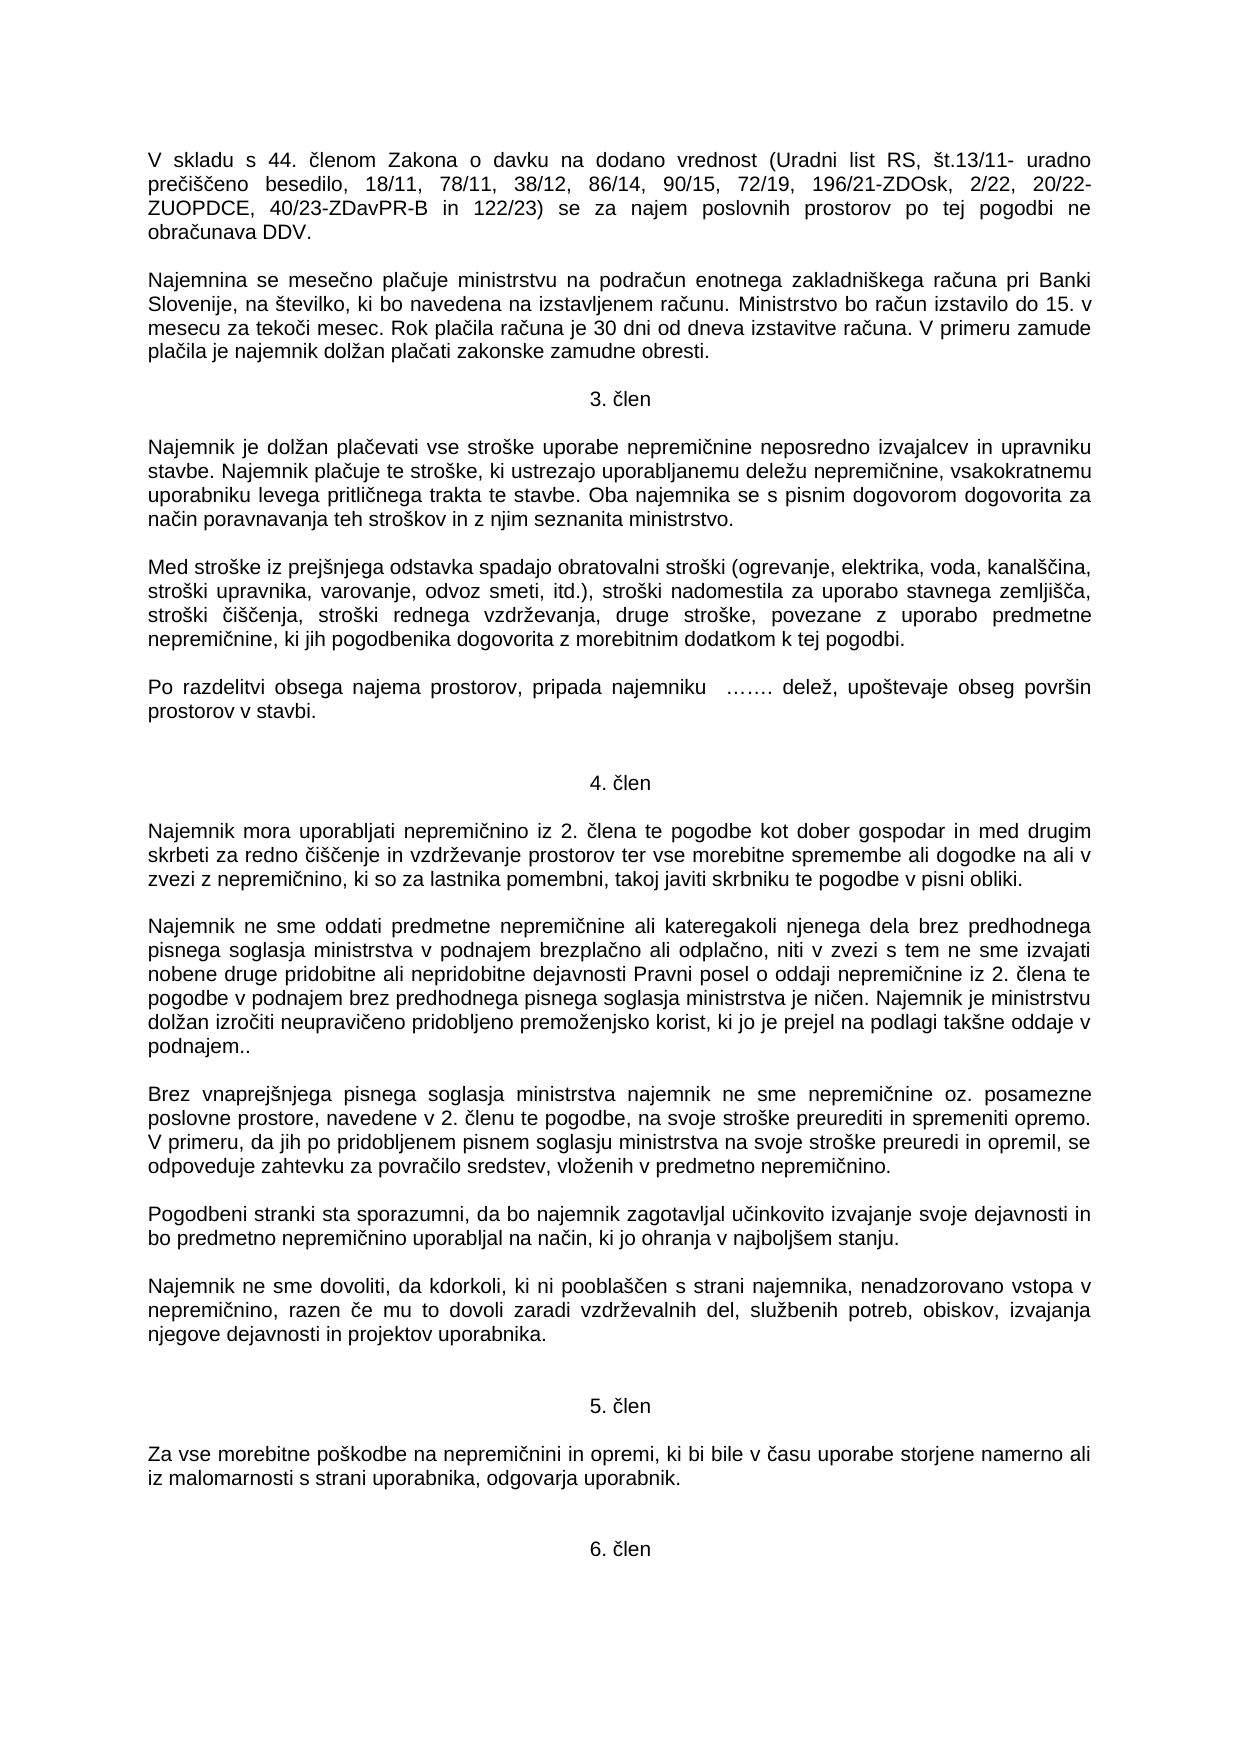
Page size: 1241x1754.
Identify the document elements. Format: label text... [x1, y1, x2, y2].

text 3. člen [148, 387, 1093, 411]
text 4. člen [148, 771, 1093, 794]
text Najemnik mora uporabljati nepremičnino iz 2. člena te pogodbe kot dober gospodar in med drugim skrbeti za redno čiščenje in vzdrževanje prostorov ter vse morebitne spremembe ali dogodke na ali v zvezi z nepremičnino, ki so za lastnika pomembni, takoj javiti skrbniku te pogodbe v pisni obliki. [148, 818, 1093, 890]
text Najemnik je dolžan plačevati vse stroške uporabe nepremičnine neposredno izvajalcev in upravniku stavbe. Najemnik plačuje te stroške, ki ustrezajo uporabljanemu deležu nepremičnine, vsakokratnemu uporabniku levega pritličnega trakta te stavbe. Oba najemnika se s pisnim dogovorom dogovorita za način poravnavanja teh stroškov in z njim seznanita ministrstvo. [148, 435, 1093, 531]
text V skladu s 44. členom Zakona o davku na dodano vrednost (Uradni list RS, št.13/11- uradno prečiščeno besedilo, 18/11, 78/11, 38/12, 86/14, 90/15, 72/19, 196/21-ZDOsk, 2/22, 20/22- ZUOPDCE, 40/23-ZDavPR-B in 122/23) se za najem poslovnih prostorov po tej pogodbi ne obračunava DDV. [148, 148, 1093, 243]
text 6. člen [148, 1537, 1093, 1561]
text 5. člen [148, 1393, 1093, 1417]
text Brez vnaprejšnjega pisnega soglasja ministrstva najemnik ne sme nepremičnine oz. posamezne poslovne prostore, navedene v 2. členu te pogodbe, na svoje stroške preurediti in spremeniti opremo. V primeru, da jih po pridobljenem pisnem soglasju ministrstva na svoje stroške preuredi in opremil, se odpoveduje zahtevku za povračilo sredstev, vloženih v predmetno nepremičnino. [148, 1082, 1093, 1178]
text Najemnik ne sme oddati predmetne nepremičnine ali kateregakoli njenega dela brez predhodnega pisnega soglasja ministrstva v podnajem brezplačno ali odplačno, niti v zvezi s tem ne sme izvajati nobene druge pridobitne ali nepridobitne dejavnosti Pravni posel o oddaji nepremičnine iz 2. člena te pogodbe v podnajem brez predhodnega pisnega soglasja ministrstva je ničen. Najemnik je ministrstvu dolžan izročiti neupravičeno pridobljeno premoženjsko korist, ki jo je prejel na podlagi takšne oddaje v podnajem.. [148, 914, 1093, 1058]
text Najemnina se mesečno plačuje ministrstvu na podračun enotnega zakladniškega računa pri Banki Slovenije, na številko, ki bo navedena na izstavljenem računu. Ministrstvo bo račun izstavilo do 15. v mesecu za tekoči mesec. Rok plačila računa je 30 dni od dneva izstavitve računa. V primeru zamude plačila je najemnik dolžan plačati zakonske zamudne obresti. [148, 267, 1093, 363]
text Po razdelitvi obsega najema prostorov, pripada najemniku ……. delež, upoštevaje obseg površin prostorov v stavbi. [148, 675, 1093, 723]
text Pogodbeni stranki sta sporazumni, da bo najemnik zagotavljal učinkovito izvajanje svoje dejavnosti in bo predmetno nepremičnino uporabljal na način, ki jo ohranja v najboljšem stanju. [148, 1202, 1093, 1250]
text Za vse morebitne poškodbe na nepremičnini in opremi, ki bi bile v času uporabe storjene namerno ali iz malomarnosti s strani uporabnika, odgovarja uporabnik. [148, 1441, 1093, 1489]
text Najemnik ne sme dovoliti, da kdorkoli, ki ni pooblaščen s strani najemnika, nenadzorovano vstopa v nepremičnino, razen če mu to dovoli zaradi vzdrževalnih del, službenih potreb, obiskov, izvajanja njegove dejavnosti in projektov uporabnika. [148, 1274, 1093, 1346]
text Med stroške iz prejšnjega odstavka spadajo obratovalni stroški (ogrevanje, elektrika, voda, kanalščina, stroški upravnika, varovanje, odvoz smeti, itd.), stroški nadomestila za uporabo stavnega zemljišča, stroški čiščenja, stroški rednega vzdrževanja, druge stroške, povezane z uporabo predmetne nepremičnine, ki jih pogodbenika dogovorita z morebitnim dodatkom k tej pogodbi. [148, 555, 1093, 651]
